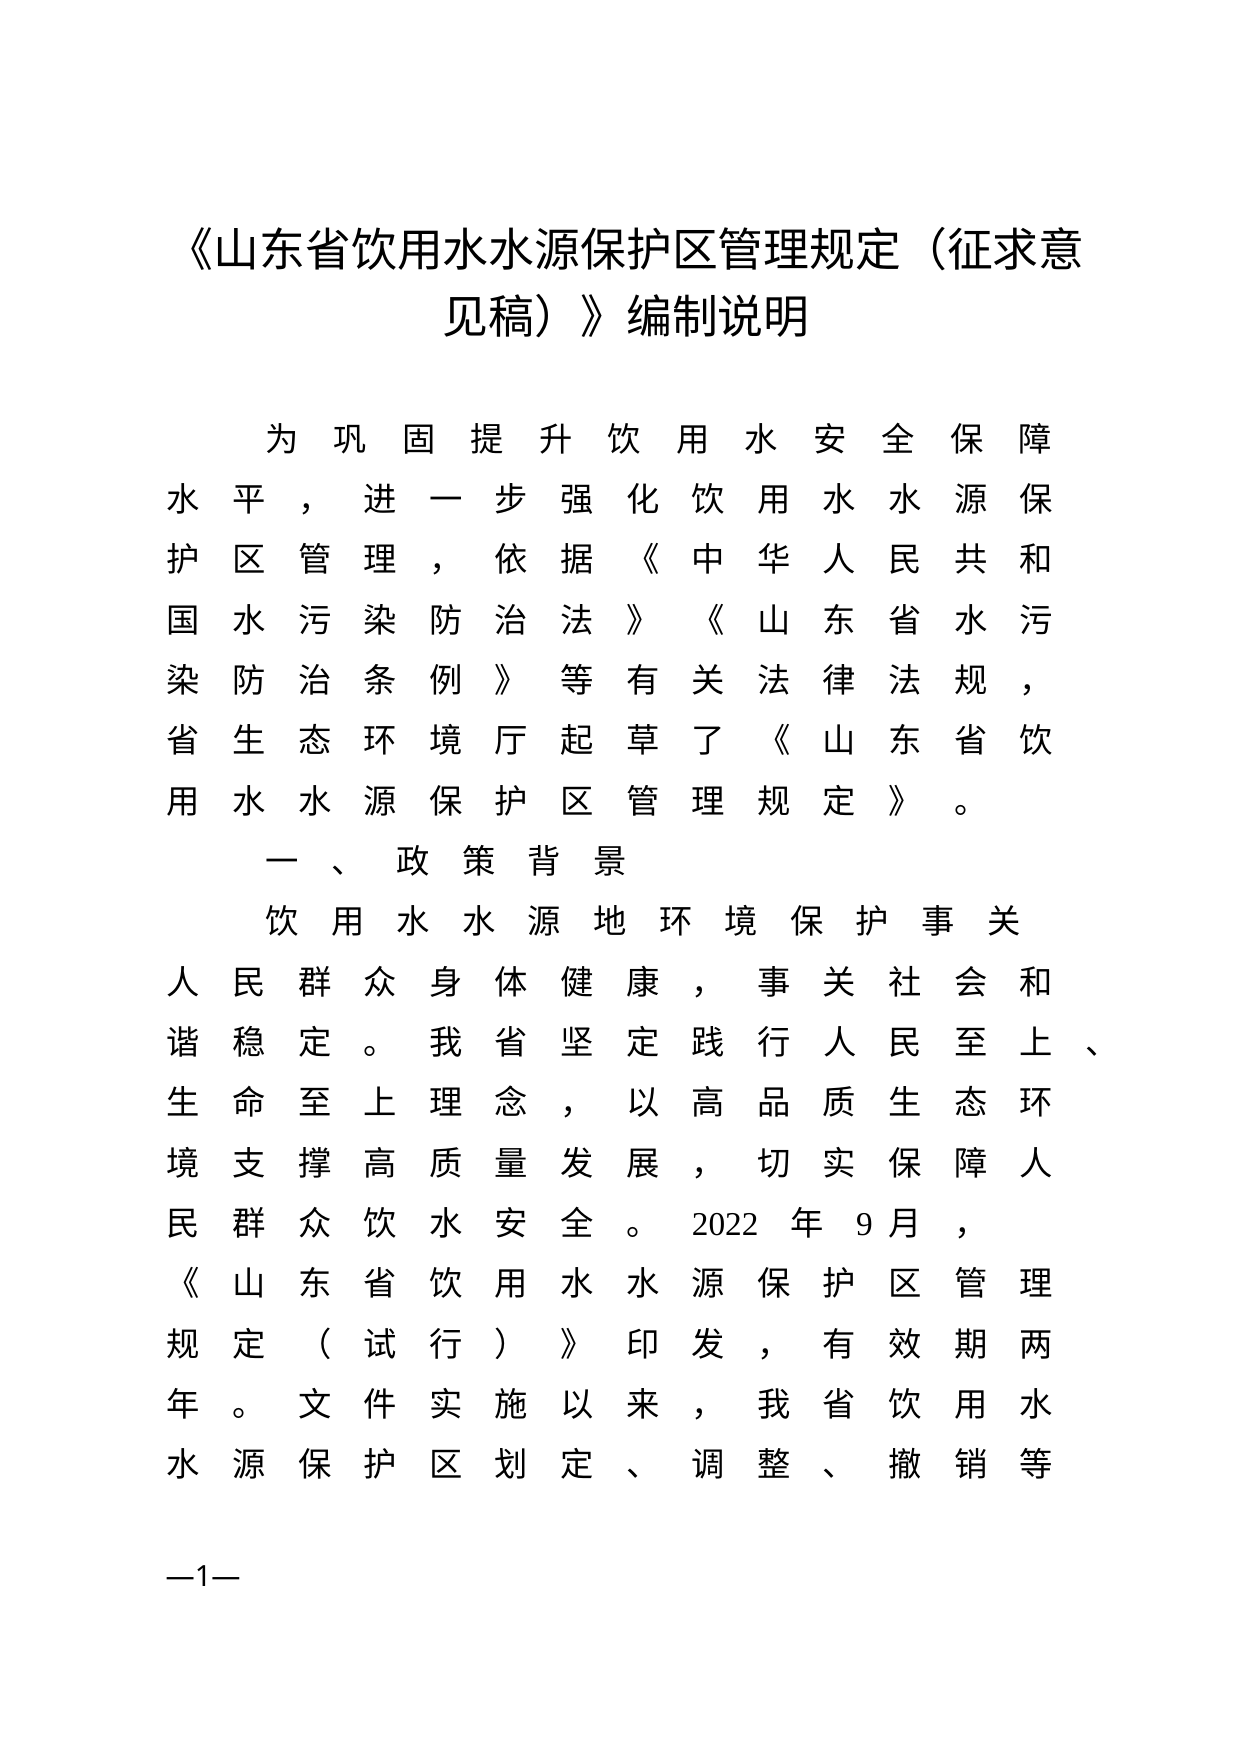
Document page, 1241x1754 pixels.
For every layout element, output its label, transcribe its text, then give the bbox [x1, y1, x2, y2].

text 一、政策背景 [167, 829, 1085, 889]
text 为巩固提升饮用水安全保障水平，进一步强化饮用水水源保护区管理，依据《中华人民共和国水污染防治法》《山东省水污染防治条例》等有关法律法规，省生态环境厅起草了《山东省饮用水水源保护区管理规定》。 [167, 407, 1085, 829]
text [167, 889, 1085, 1492]
text 《山东省饮用水水源保护区管理规定（征求意见稿）》编制说明 [167, 213, 1085, 346]
